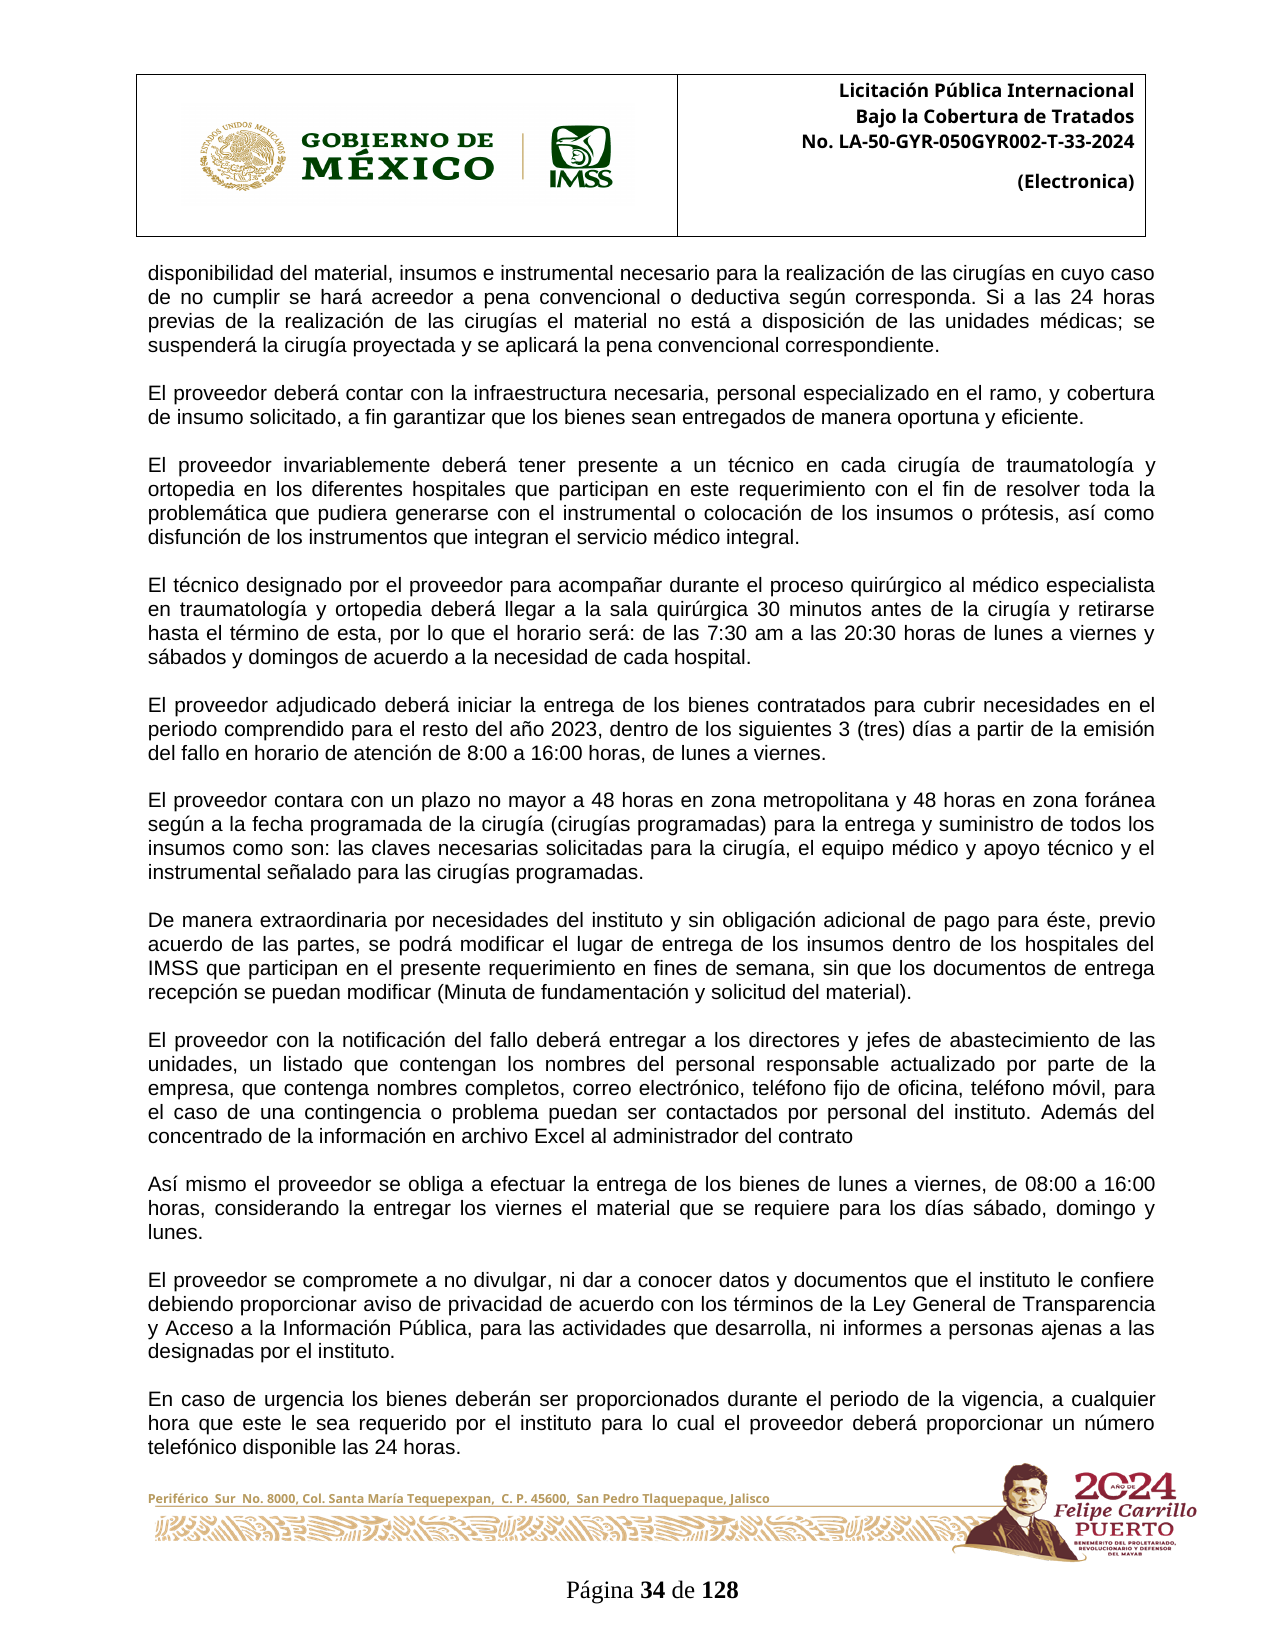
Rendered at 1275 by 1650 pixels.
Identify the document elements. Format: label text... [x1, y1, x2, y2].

picture [36, 1396, 1275, 1615]
text El proveedor deberá contar con la infraestructura necesaria, personal especializado en el ramo, y cobertura de insumo solicitado, a fin garantizar que los bienes sean entregados de manera oportuna y eficiente. [148, 381, 1157, 429]
text El proveedor con la notificación del fallo deberá entregar a los directores y jefes de abastecimiento de las unidades, un listado que contengan los nombres del personal responsable actualizado por parte de la empresa, que contenga nombres completos, correo electrónico, teléfono fijo de oficina, teléfono móvil, para el caso de una contingencia o problema puedan ser contactados por personal del instituto. Además del concentrado de la información en archivo Excel al administrador del contrato [148, 1028, 1157, 1148]
text El proveedor se compromete a no divulgar, ni dar a conocer datos y documentos que el instituto le confiere debiendo proporcionar aviso de privacidad de acuerdo con los términos de la Ley General de Transparencia y Acceso a la Información Pública, para las actividades que desarrolla, ni informes a personas ajenas a las designadas por el instituto. [148, 1267, 1157, 1363]
text En caso de urgencia los bienes deberán ser proporcionados durante el periodo de la vigencia, a cualquier hora que este le sea requerido por el instituto para lo cual el proveedor deberá proporcionar un número telefónico disponible las 24 horas. [148, 1387, 1157, 1459]
picture [181, 103, 635, 206]
text El técnico designado por el proveedor para acompañar durante el proceso quirúrgico al médico especialista en traumatología y ortopedia deberá llegar a la sala quirúrgica 30 minutos antes de la cirugía y retirarse hasta el término de esta, por lo que el horario será: de las 7:30 am a las 20:30 horas de lunes a viernes y sábados y domingos de acuerdo a la necesidad de cada hospital. [148, 573, 1157, 668]
text El proveedor adjudicado deberá iniciar la entrega de los bienes contratados para cubrir necesidades en el periodo comprendido para el resto del año 2023, dentro de los siguientes 3 (tres) días a partir de la emisión del fallo en horario de atención de 8:00 a 16:00 horas, de lunes a viernes. [148, 692, 1157, 764]
text De manera extraordinaria por necesidades del instituto y sin obligación adicional de pago para éste, previo acuerdo de las partes, se podrá modificar el lugar de entrega de los insumos dentro de los hospitales del IMSS que participan en el presente requerimiento en fines de semana, sin que los documentos de entrega recepción se puedan modificar (Minuta de fundamentación y solicitud del material). [148, 908, 1157, 1004]
text El proveedor invariablemente deberá tener presente a un técnico en cada cirugía de traumatología y ortopedia en los diferentes hospitales que participan en este requerimiento con el fin de resolver toda la problemática que pudiera generarse con el instrumental o colocación de los insumos o prótesis, así como disfunción de los instrumentos que integran el servicio médico integral. [148, 453, 1157, 549]
text Así mismo el proveedor se obliga a efectuar la entrega de los bienes de lunes a viernes, de 08:00 a 16:00 horas, considerando la entregar los viernes el material que se requiere para los días sábado, domingo y lunes. [148, 1172, 1157, 1243]
text El proveedor contara con un plazo no mayor a 48 horas en zona metropolitana y 48 horas en zona foránea según a la fecha programada de la cirugía (cirugías programadas) para la entrega y suministro de todos los insumos como son: las claves necesarias solicitadas para la cirugía, el equipo médico y apoyo técnico y el instrumental señalado para las cirugías programadas. [148, 788, 1157, 884]
